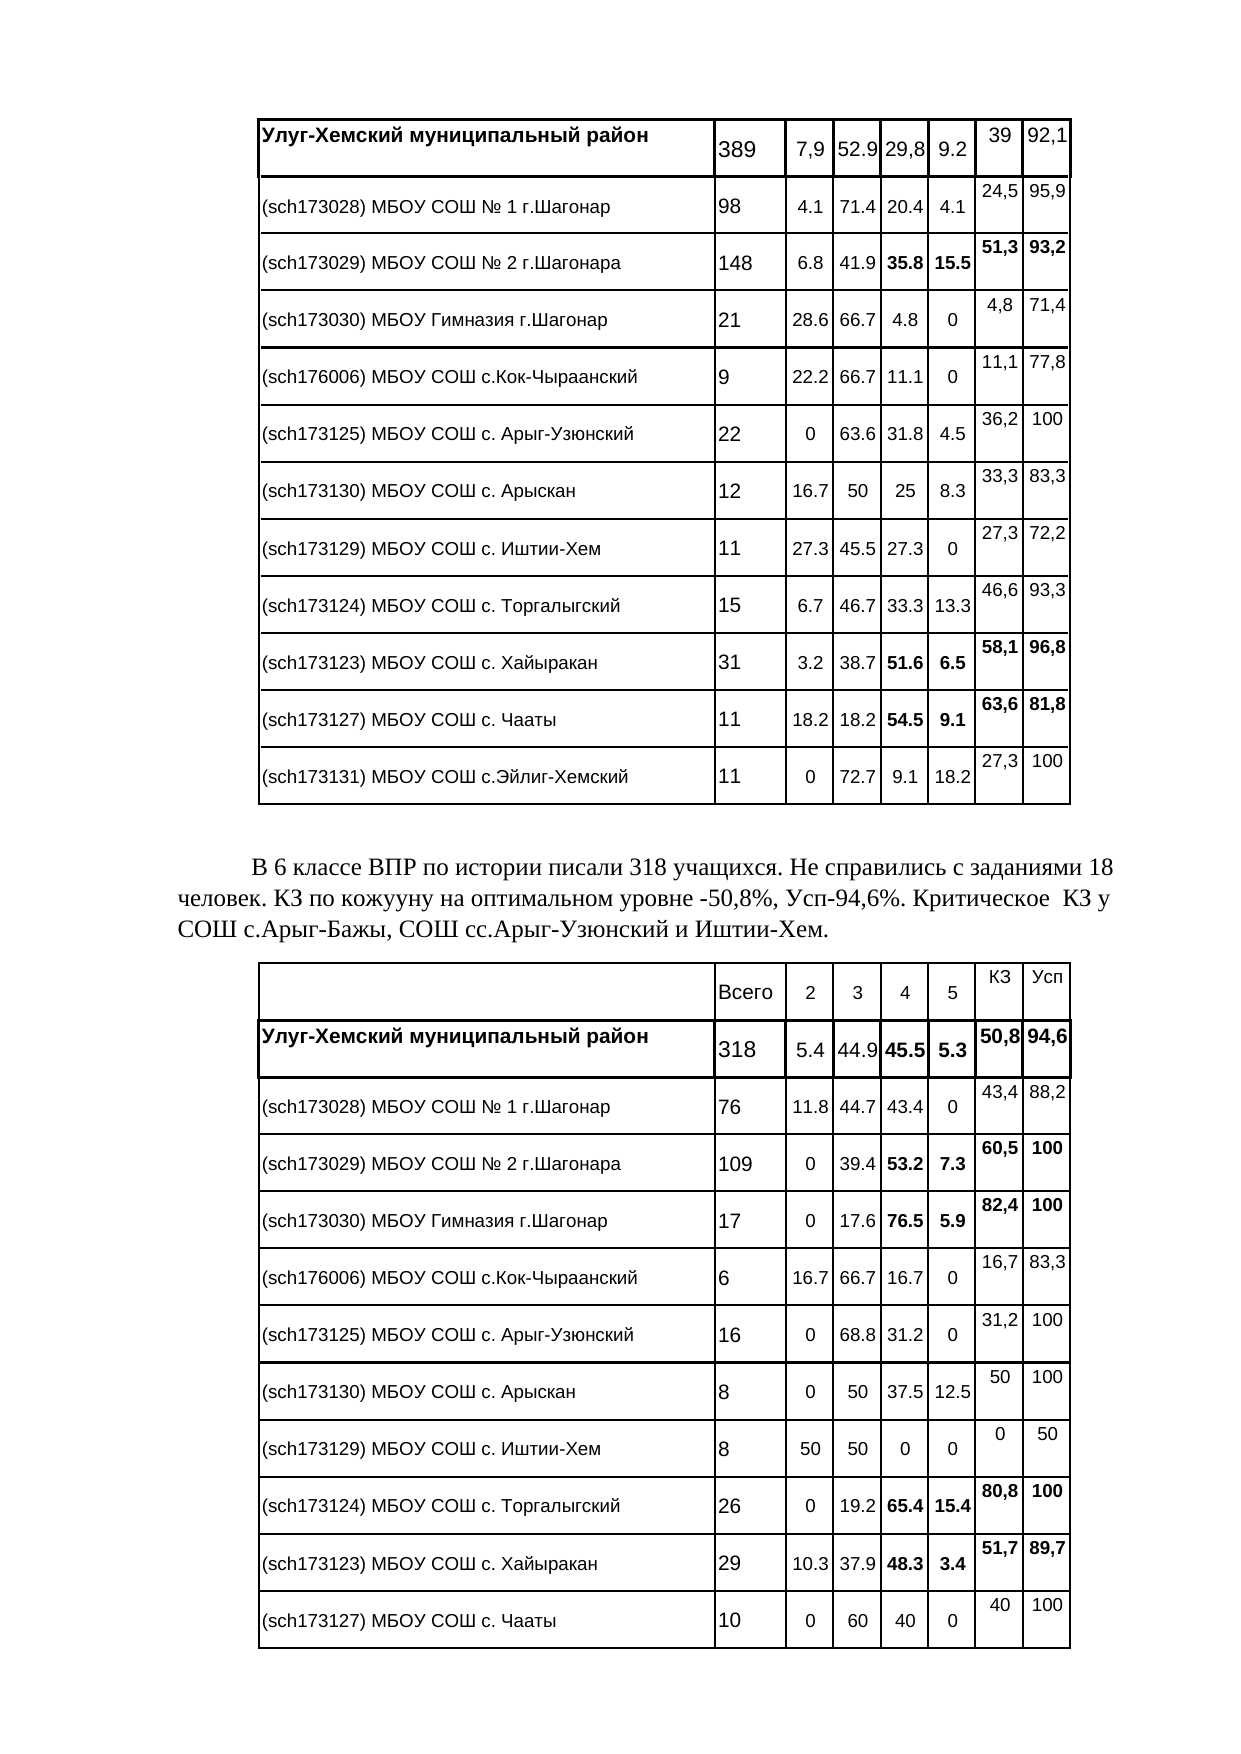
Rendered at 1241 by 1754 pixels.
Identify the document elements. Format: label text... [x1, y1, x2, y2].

table_cell 28.6 [787, 291, 832, 346]
table_cell 13.3 [929, 577, 974, 632]
table_cell 63.6 [834, 406, 880, 461]
table_cell 16,7 [976, 1249, 1022, 1304]
table_cell 4.8 [882, 291, 927, 346]
table_header 2 [787, 964, 832, 1019]
table_cell 82,4 [976, 1192, 1022, 1247]
table_cell 35.8 [882, 234, 927, 289]
table_header Всего [716, 964, 785, 1019]
table_header 5 [929, 964, 974, 1019]
table_cell 7,9 [787, 121, 832, 175]
table_header [260, 964, 714, 1019]
table_cell 48.3 [882, 1535, 927, 1590]
table_cell 50 [976, 1364, 1022, 1418]
table_header 4 [882, 964, 927, 1019]
table_cell 11 [716, 520, 785, 575]
table_cell 37.5 [882, 1364, 927, 1418]
table_cell 92,1 [1024, 121, 1069, 175]
table_cell 17 [716, 1192, 785, 1247]
table_cell 18.2 [834, 691, 880, 746]
table_cell 81,8 [1024, 689, 1069, 746]
table_cell 60,5 [976, 1135, 1022, 1190]
table_cell (sch173125) МБОУ СОШ с. Арыг-Узюнский [260, 1306, 714, 1361]
table_cell 51,3 [976, 234, 1022, 289]
table_cell 51.6 [882, 634, 927, 689]
table_cell 11.8 [787, 1079, 832, 1133]
table_cell 43,4 [976, 1079, 1022, 1133]
table_cell 51,7 [976, 1535, 1022, 1590]
table_cell 27.3 [787, 520, 832, 575]
table_cell 33,3 [976, 463, 1022, 518]
table_cell 65.4 [882, 1478, 927, 1533]
table_cell 100 [1024, 404, 1069, 461]
table_cell 83,3 [1024, 461, 1069, 518]
table_cell 36,2 [976, 406, 1022, 461]
table_cell (sch173130) МБОУ СОШ с. Арыскан [260, 1364, 714, 1418]
table_cell (sch173123) МБОУ СОШ с. Хайыракан [260, 633, 714, 689]
table_header КЗ [976, 964, 1022, 1019]
table_cell 100 [1024, 1192, 1069, 1247]
table_cell 31.2 [882, 1306, 927, 1361]
table_cell 72.7 [834, 748, 880, 803]
table_cell 20.4 [882, 178, 927, 232]
table_cell 25 [882, 463, 927, 518]
table_cell 100 [1024, 1592, 1069, 1647]
table_cell 0 [787, 1364, 832, 1418]
table_cell 53.2 [882, 1135, 927, 1190]
table_cell 9.1 [929, 691, 974, 746]
table_cell (sch173123) МБОУ СОШ с. Хайыракан [260, 1535, 714, 1590]
table_cell 100 [1024, 1478, 1069, 1533]
table_cell 54.5 [882, 691, 927, 746]
table_cell 389 [716, 121, 784, 175]
table_cell (sch173125) МБОУ СОШ с. Арыг-Узюнский [260, 405, 714, 461]
table_cell 50 [834, 1364, 880, 1418]
table_cell 31 [716, 634, 785, 689]
table_cell 50 [834, 463, 880, 518]
table_cell 68.8 [834, 1306, 880, 1361]
table_cell 76 [716, 1079, 785, 1133]
table_cell 11 [716, 748, 785, 803]
table_cell Улуг-Хемский муниципальный район [260, 121, 713, 175]
table_cell 40 [976, 1592, 1022, 1647]
table_cell 50 [1024, 1421, 1069, 1476]
table_cell 29,8 [882, 121, 927, 175]
table_cell 22.2 [787, 349, 832, 403]
table_cell 39 [977, 121, 1021, 175]
table_cell 0 [787, 1192, 832, 1247]
table_cell 24,5 [976, 178, 1022, 232]
table_cell 0 [787, 1478, 832, 1533]
table_cell (sch173130) МБОУ СОШ с. Арыскан [260, 462, 714, 518]
table_cell 88,2 [1024, 1079, 1069, 1133]
table_cell 18.2 [787, 691, 832, 746]
table_cell 96,8 [1024, 632, 1069, 689]
table_cell 4,8 [976, 291, 1022, 346]
table_cell 109 [716, 1135, 785, 1190]
table_header 3 [834, 964, 880, 1019]
table_cell 95,9 [1024, 175, 1069, 232]
table_cell 0 [882, 1421, 927, 1476]
table_cell 21 [716, 291, 785, 346]
table_cell 76.5 [882, 1192, 927, 1247]
table_cell (sch173127) МБОУ СОШ с. Чааты [260, 690, 714, 746]
table_cell 0 [929, 1592, 974, 1647]
table_cell (sch176006) МБОУ СОШ с.Кок-Чыраанский [260, 1249, 714, 1304]
table_cell 8 [716, 1364, 785, 1418]
table_cell 40 [882, 1592, 927, 1647]
table_cell 0 [976, 1421, 1022, 1476]
table_cell 5.4 [787, 1022, 832, 1076]
table_cell 0 [787, 406, 832, 461]
table_cell (sch173030) МБОУ Гимназия г.Шагонар [260, 290, 714, 346]
table_header Усп [1024, 964, 1069, 1019]
table_cell 8.3 [929, 463, 974, 518]
table_cell 0 [787, 1592, 832, 1647]
table_cell 89,7 [1024, 1535, 1069, 1590]
table_cell 0 [787, 1135, 832, 1190]
table_cell 60 [834, 1592, 880, 1647]
table_cell 26 [716, 1478, 785, 1533]
table_cell 37.9 [834, 1535, 880, 1590]
text В 6 классе ВПР по истории писали 318 учащихся. Не справились с заданиями 18 человек. КЗ по кожууну на оптимальном уровне -50,8%, Усп-94,6%. Критическое КЗ у СОШ с.Арыг-Бажы, СОШ сс.Арыг-Узюнский и Иштии-Хем. [177, 852, 1152, 943]
table_cell (sch173029) МБОУ СОШ № 2 г.Шагонара [260, 1135, 714, 1190]
table_cell 0 [929, 1421, 974, 1476]
table_cell 44.7 [834, 1079, 880, 1133]
table_cell 77,8 [1024, 346, 1069, 403]
table_cell 16.7 [787, 463, 832, 518]
table_cell 8 [716, 1421, 785, 1476]
table_cell 94,6 [1024, 1022, 1069, 1076]
table_cell 15 [716, 577, 785, 632]
table_cell 3.4 [929, 1535, 974, 1590]
table_cell 66.7 [834, 349, 880, 403]
table_cell 41.9 [834, 234, 880, 289]
table_cell 4.1 [929, 178, 974, 232]
table_cell 38.7 [834, 634, 880, 689]
table_cell 29 [716, 1535, 785, 1590]
table_cell 80,8 [976, 1478, 1022, 1533]
table_cell 6.8 [787, 234, 832, 289]
table_cell 16 [716, 1306, 785, 1361]
table_cell (sch173131) МБОУ СОШ с.Эйлиг-Хемский [260, 747, 714, 803]
table_cell (sch176006) МБОУ СОШ с.Кок-Чыраанский [260, 347, 714, 403]
table_cell (sch173030) МБОУ Гимназия г.Шагонар [260, 1192, 714, 1247]
table_cell 58,1 [976, 634, 1022, 689]
table_cell 72,2 [1024, 518, 1069, 575]
table_cell 44.9 [835, 1022, 879, 1076]
table_cell 22 [716, 406, 785, 461]
table_cell 83,3 [1024, 1249, 1069, 1304]
table_cell 52.9 [835, 121, 879, 175]
table_cell 43.4 [882, 1079, 927, 1133]
table_cell 16.7 [882, 1249, 927, 1304]
table_cell 50,8 [977, 1022, 1021, 1076]
table_cell 31.8 [882, 406, 927, 461]
table_cell 10 [716, 1592, 785, 1647]
table_cell 19.2 [834, 1478, 880, 1533]
table_cell 148 [716, 234, 785, 289]
table_cell 66.7 [834, 1249, 880, 1304]
table_cell 9.1 [882, 748, 927, 803]
table_cell 12.5 [929, 1364, 974, 1418]
table_cell 5.9 [929, 1192, 974, 1247]
table_cell 50 [834, 1421, 880, 1476]
table_cell 4.5 [929, 406, 974, 461]
table_cell (sch173028) МБОУ СОШ № 1 г.Шагонар [260, 176, 714, 232]
table_cell 45.5 [882, 1022, 927, 1076]
table_cell (sch173129) МБОУ СОШ с. Иштии-Хем [260, 1421, 714, 1476]
table_cell 93,3 [1024, 575, 1069, 632]
table_cell 27,3 [976, 748, 1022, 803]
table_cell 71.4 [834, 178, 880, 232]
table_cell 0 [929, 1249, 974, 1304]
table_cell (sch173028) МБОУ СОШ № 1 г.Шагонар [260, 1079, 714, 1133]
table_cell 71,4 [1024, 289, 1069, 346]
table_cell 0 [787, 1306, 832, 1361]
table_cell 6 [716, 1249, 785, 1304]
table_cell 16.7 [787, 1249, 832, 1304]
table_cell 46,6 [976, 577, 1022, 632]
table_cell 100 [1024, 1364, 1069, 1418]
table_cell 10.3 [787, 1535, 832, 1590]
table_cell 11,1 [976, 349, 1022, 403]
table_cell 93,2 [1024, 232, 1069, 289]
table_cell 27.3 [882, 520, 927, 575]
table_cell 50 [787, 1421, 832, 1476]
table_cell 7.3 [929, 1135, 974, 1190]
table_cell 9 [716, 349, 785, 403]
table_cell 5.3 [930, 1022, 974, 1076]
table_cell 27,3 [976, 520, 1022, 575]
table_cell 33.3 [882, 577, 927, 632]
table_cell 100 [1024, 746, 1069, 803]
table_cell 0 [929, 291, 974, 346]
table_cell (sch173129) МБОУ СОШ с. Иштии-Хем [260, 519, 714, 575]
table_cell 0 [787, 748, 832, 803]
table_cell (sch173124) МБОУ СОШ с. Торгалыгский [260, 576, 714, 632]
table_cell 18.2 [929, 748, 974, 803]
table_cell 0 [929, 520, 974, 575]
table_cell 11.1 [882, 349, 927, 403]
table_cell 15.4 [929, 1478, 974, 1533]
table_cell 9.2 [930, 121, 974, 175]
table_cell 63,6 [976, 691, 1022, 746]
table_cell 11 [716, 691, 785, 746]
table_cell 12 [716, 463, 785, 518]
table_cell 39.4 [834, 1135, 880, 1190]
table_cell 100 [1024, 1306, 1069, 1361]
table_cell 4.1 [787, 178, 832, 232]
table_cell (sch173029) МБОУ СОШ № 2 г.Шагонара [260, 233, 714, 289]
table_cell 0 [929, 1306, 974, 1361]
table_cell (sch173124) МБОУ СОШ с. Торгалыгский [260, 1478, 714, 1533]
table_cell 46.7 [834, 577, 880, 632]
table_cell 100 [1024, 1135, 1069, 1190]
table_cell 0 [929, 1079, 974, 1133]
table_cell 6.5 [929, 634, 974, 689]
table_cell 318 [716, 1022, 784, 1076]
table_cell 15.5 [929, 234, 974, 289]
table_cell 66.7 [834, 291, 880, 346]
table_cell 17.6 [834, 1192, 880, 1247]
table_cell 98 [716, 178, 785, 232]
table_cell (sch173127) МБОУ СОШ с. Чааты [260, 1592, 714, 1647]
table_cell 31,2 [976, 1306, 1022, 1361]
table_cell 6.7 [787, 577, 832, 632]
table_cell Улуг-Хемский муниципальный район [260, 1022, 713, 1076]
table_cell 3.2 [787, 634, 832, 689]
table_cell 0 [929, 349, 974, 403]
table_cell 45.5 [834, 520, 880, 575]
